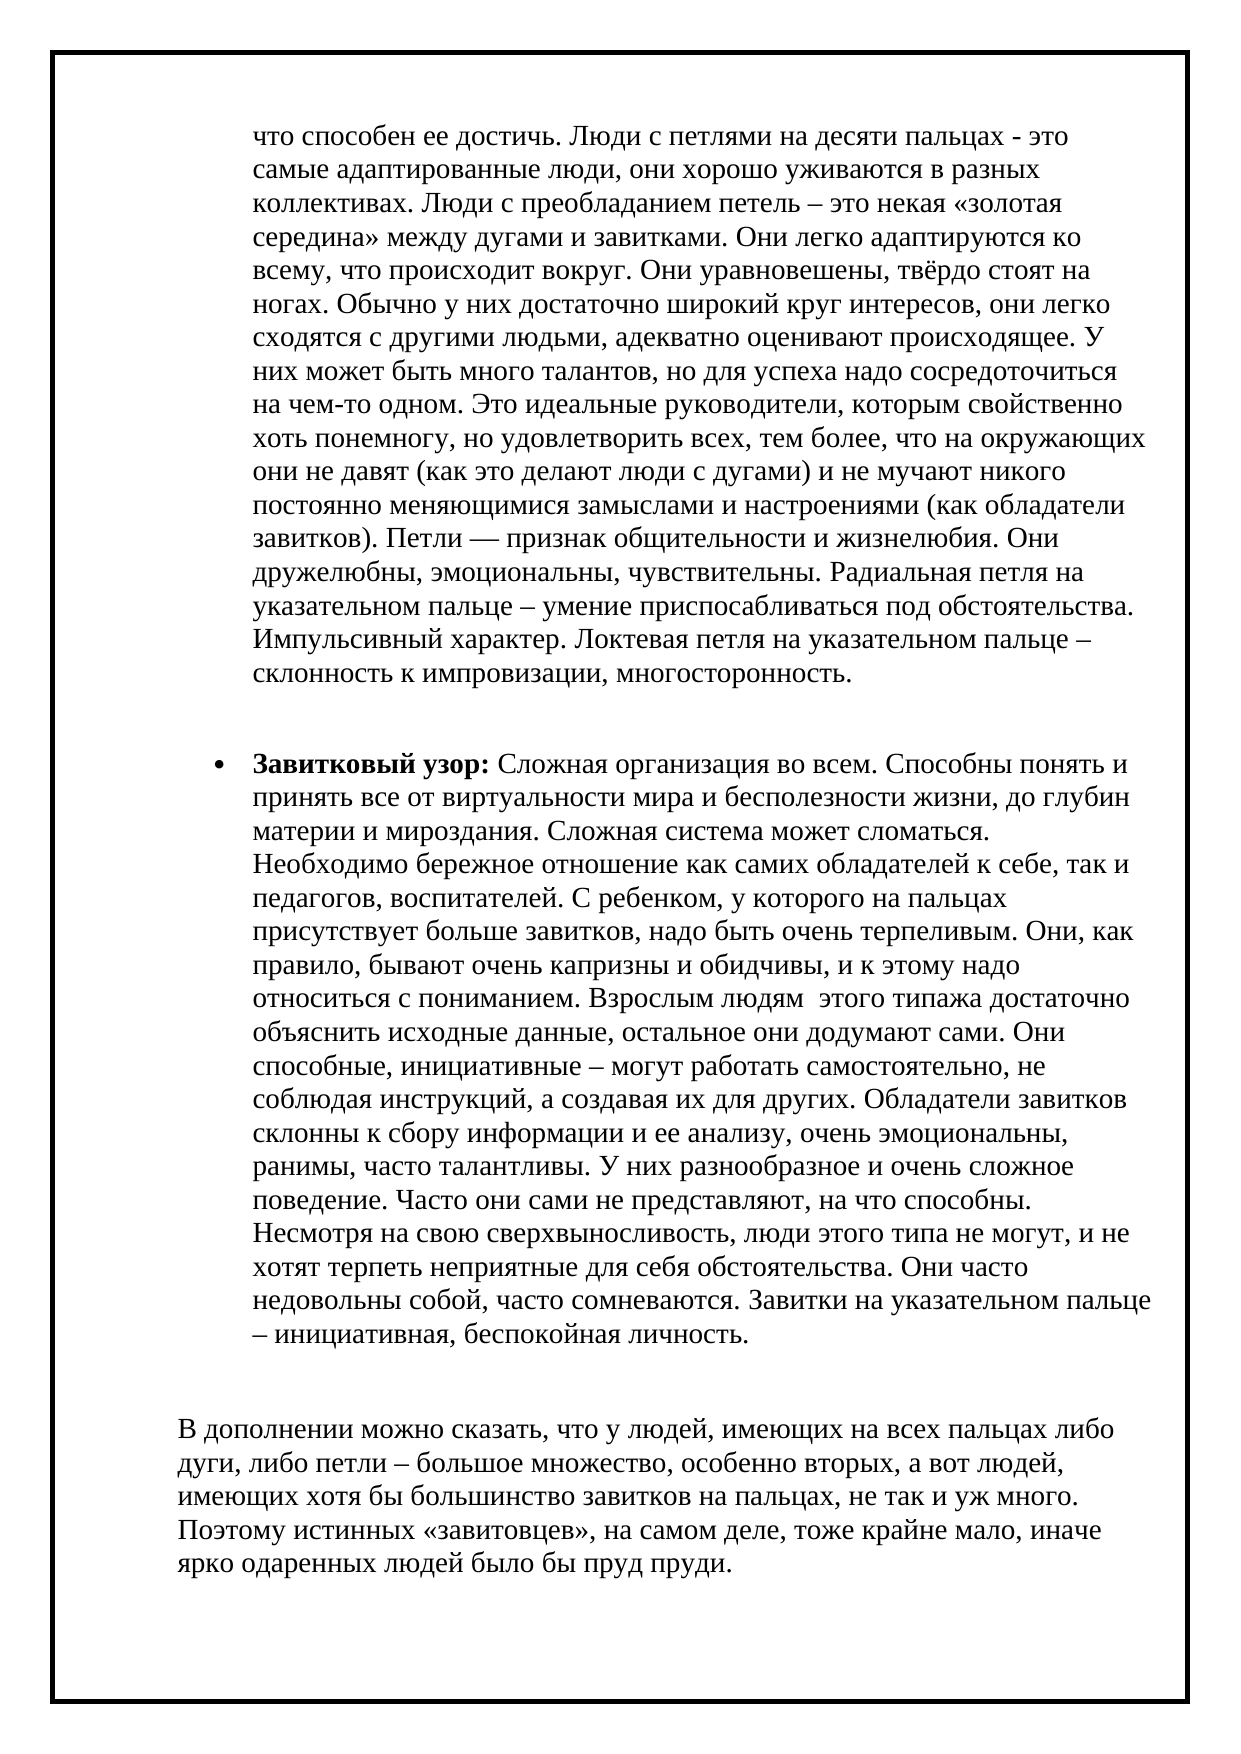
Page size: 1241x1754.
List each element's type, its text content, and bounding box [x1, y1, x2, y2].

list Завитковый узор: Сложная организация во всем. Способны понять и принять все от виртуальности мира и бесполезности жизни, до глубин материи и мироздания. Сложная система может сломаться. Необходимо бережное отношение как самих обладателей к себе, так и педагогов, воспитателей. С ребенком, у которого на пальцах присутствует больше завитков, надо быть очень терпеливым. Они, как правило, бывают очень капризны и обидчивы, и к этому надо относиться с пониманием. Взрослым людям этого типажа достаточно объяснить исходные данные, остальное они додумают сами. Они способные, инициативные – могут работать самостоятельно, не соблюдая инструкций, а создавая их для других. Обладатели завитков склонны к сбору информации и ее анализу, очень эмоциональны, ранимы, часто талантливы. У них разнообразное и очень сложное поведение. Часто они сами не представляют, на что способны. Несмотря на свою сверхвыносливость, люди этого типа не могут, и не хотят терпеть неприятные для себя обстоятельства. Они часто недовольны собой, часто сомневаются. Завитки на указательном пальце – инициативная, беспокойная личность. [215, 746, 1152, 1349]
text В дополнении можно сказать, что у людей, имеющих на всех пальцах либо дуги, либо петли – большое множество, особенно вторых, а вот людей, имеющих хотя бы большинство завитков на пальцах, не так и уж много. Поэтому истинных «завитовцев», на самом деле, тоже крайне мало, иначе ярко одаренных людей было бы пруд пруди. [177, 1411, 1152, 1579]
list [215, 118, 1152, 688]
